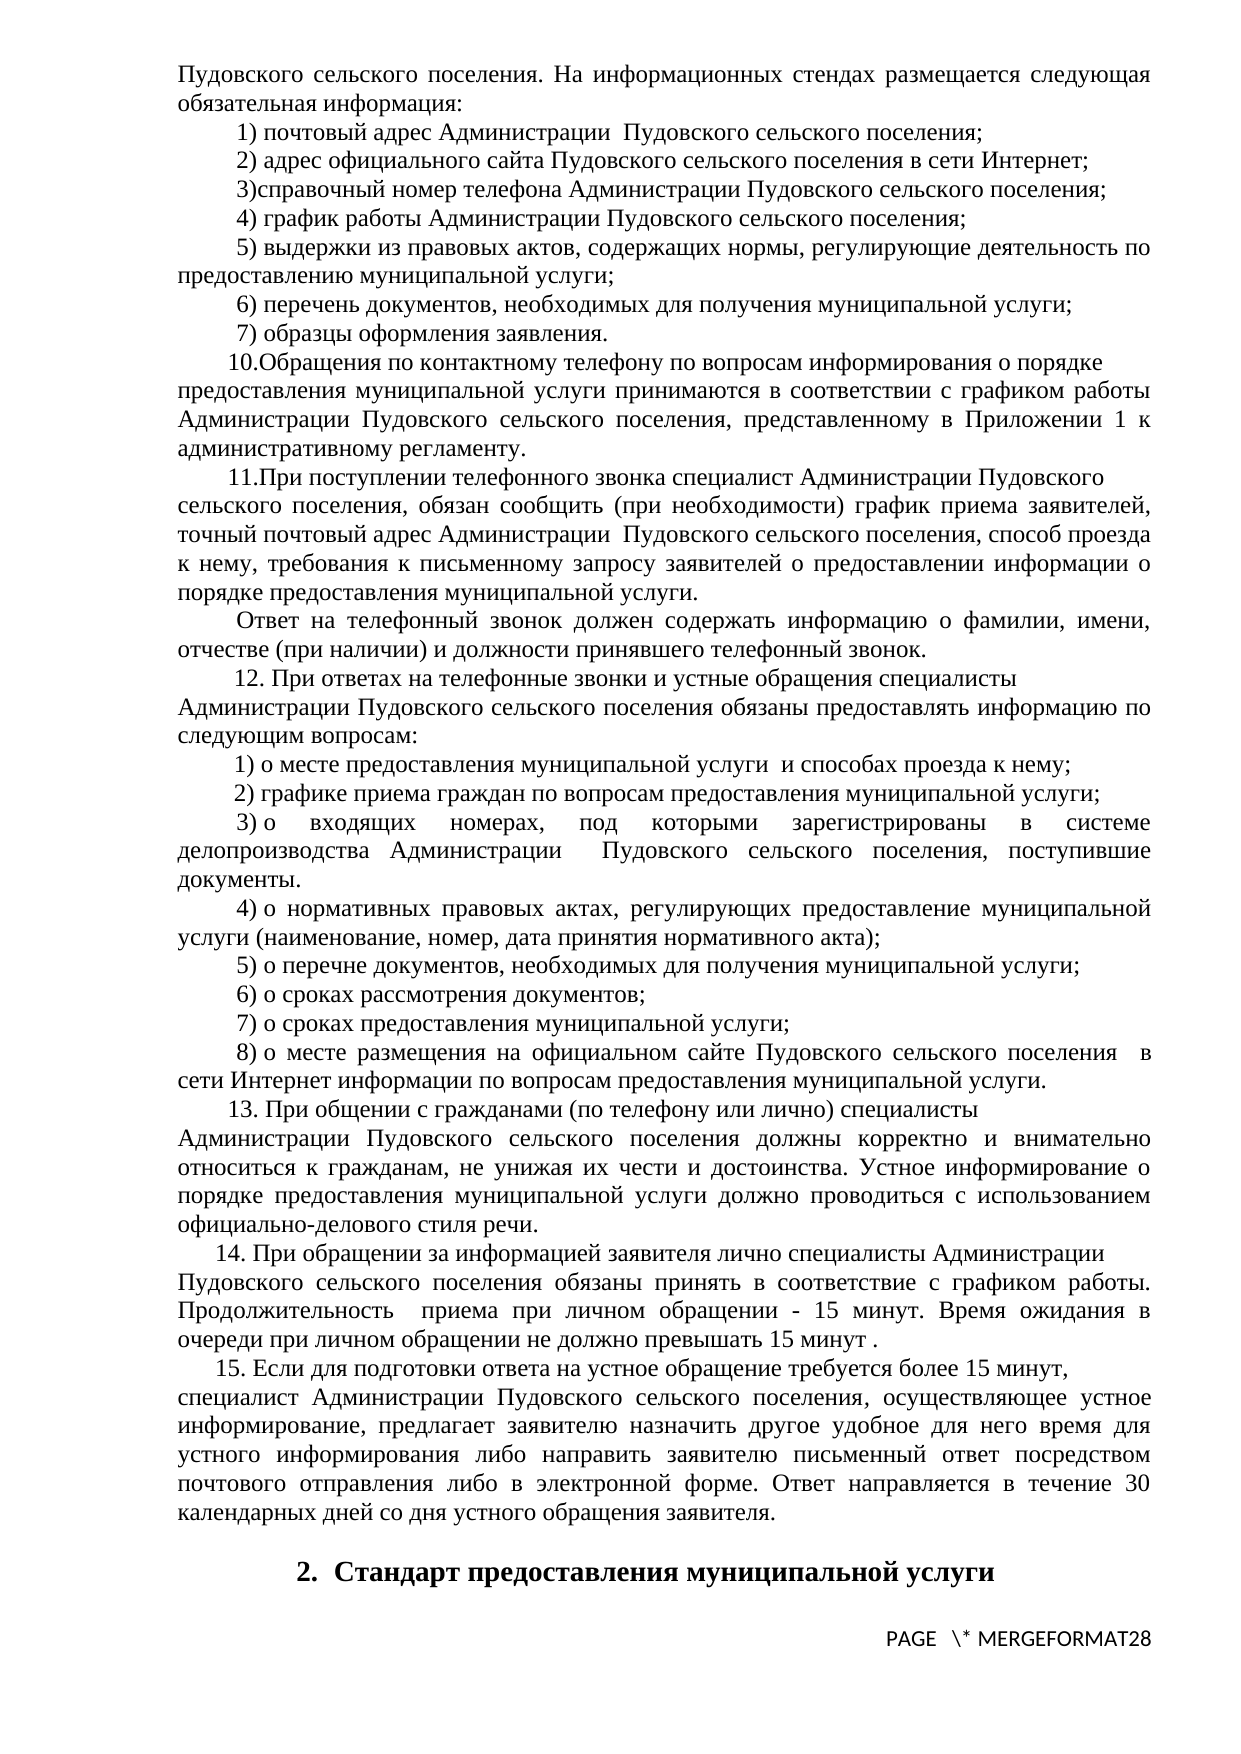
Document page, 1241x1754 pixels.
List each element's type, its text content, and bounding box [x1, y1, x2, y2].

text 3) о входящих номерах, под которыми зарегистрированы в системе делопроизводства Администрации Пудовского сельского поселения, поступившие документы. [177, 807, 1152, 893]
text 4) о нормативных правовых актах, регулирующих предоставление муниципальной услуги (наименование, номер, дата принятия нормативного акта); [177, 893, 1152, 950]
text 7) образцы оформления заявления. [177, 318, 1152, 347]
text 2) адрес официального сайта Пудовского сельского поселения в сети Интернет; [177, 145, 1152, 174]
text Пудовского сельского поселения. На информационных стендах размещается следующая обязательная информация: [177, 59, 1152, 117]
text 12. При ответах на телефонные звонки и устные обращения специалисты [177, 663, 1152, 692]
text 2) графике приема граждан по вопросам предоставления муниципальной услуги; [177, 778, 1152, 807]
text Администрации Пудовского сельского поселения должны корректно и внимательно относиться к гражданам, не унижая их чести и достоинства. Устное информирование о порядке предоставления муниципальной услуги должно проводиться с использованием официально-делового стиля речи. [177, 1123, 1152, 1238]
text 1) почтовый адрес Администрации Пудовского сельского поселения; [177, 117, 1152, 145]
list Стандарт предоставления муниципальной услуги [140, 1554, 1152, 1588]
text 5) выдержки из правовых актов, содержащих нормы, регулирующие деятельность по предоставлению муниципальной услуги; [177, 232, 1152, 289]
text 13. При общении с гражданами (по телефону или лично) специалисты [177, 1094, 1152, 1123]
text 4) график работы Администрации Пудовского сельского поселения; [177, 203, 1152, 232]
list При обращении за информацией заявителя лично специалисты Администрации [215, 1238, 1152, 1267]
text 5) о перечне документов, необходимых для получения муниципальной услуги; [177, 950, 1152, 979]
text 3)справочный номер телефона Администрации Пудовского сельского поселения; [177, 174, 1152, 203]
text 6) о сроках рассмотрения документов; [177, 979, 1152, 1008]
text 7) о сроках предоставления муниципальной услуги; [177, 1008, 1152, 1037]
text 10.Обращения по контактному телефону по вопросам информирования о порядке [177, 347, 1152, 375]
text Ответ на телефонный звонок должен содержать информацию о фамилии, имени, отчестве (при наличии) и должности принявшего телефонный звонок. [177, 605, 1152, 663]
list Если для подготовки ответа на устное обращение требуется более 15 минут, [215, 1353, 1152, 1382]
text Администрации Пудовского сельского поселения обязаны предоставлять информацию по следующим вопросам: [177, 692, 1152, 749]
text 11.При поступлении телефонного звонка специалист Администрации Пудовского [177, 462, 1152, 490]
text 6) перечень документов, необходимых для получения муниципальной услуги; [177, 289, 1152, 318]
text Пудовского сельского поселения обязаны принять в соответствие с графиком работы. Продолжительность приема при личном обращении - 15 минут. Время ожидания в очереди при личном обращении не должно превышать 15 минут . [177, 1267, 1152, 1353]
text сельского поселения, обязан сообщить (при необходимости) график приема заявителей, точный почтовый адрес Администрации Пудовского сельского поселения, способ проезда к нему, требования к письменному запросу заявителей о предоставлении информации о порядке предоставления муниципальной услуги. [177, 490, 1152, 605]
text 1) о месте предоставления муниципальной услуги и способах проезда к нему; [177, 749, 1152, 778]
text специалист Администрации Пудовского сельского поселения, осуществляющее устное информирование, предлагает заявителю назначить другое удобное для него время для устного информирования либо направить заявителю письменный ответ посредством почтового отправления либо в электронной форме. Ответ направляется в течение 30 календарных дней со дня устного обращения заявителя. [177, 1382, 1152, 1525]
text предоставления муниципальной услуги принимаются в соответствии с графиком работы Администрации Пудовского сельского поселения, представленному в Приложении 1 к административному регламенту. [177, 375, 1152, 462]
text 8) о месте размещения на официальном сайте Пудовского сельского поселения в сети Интернет информации по вопросам предоставления муниципальной услуги. [177, 1037, 1152, 1094]
